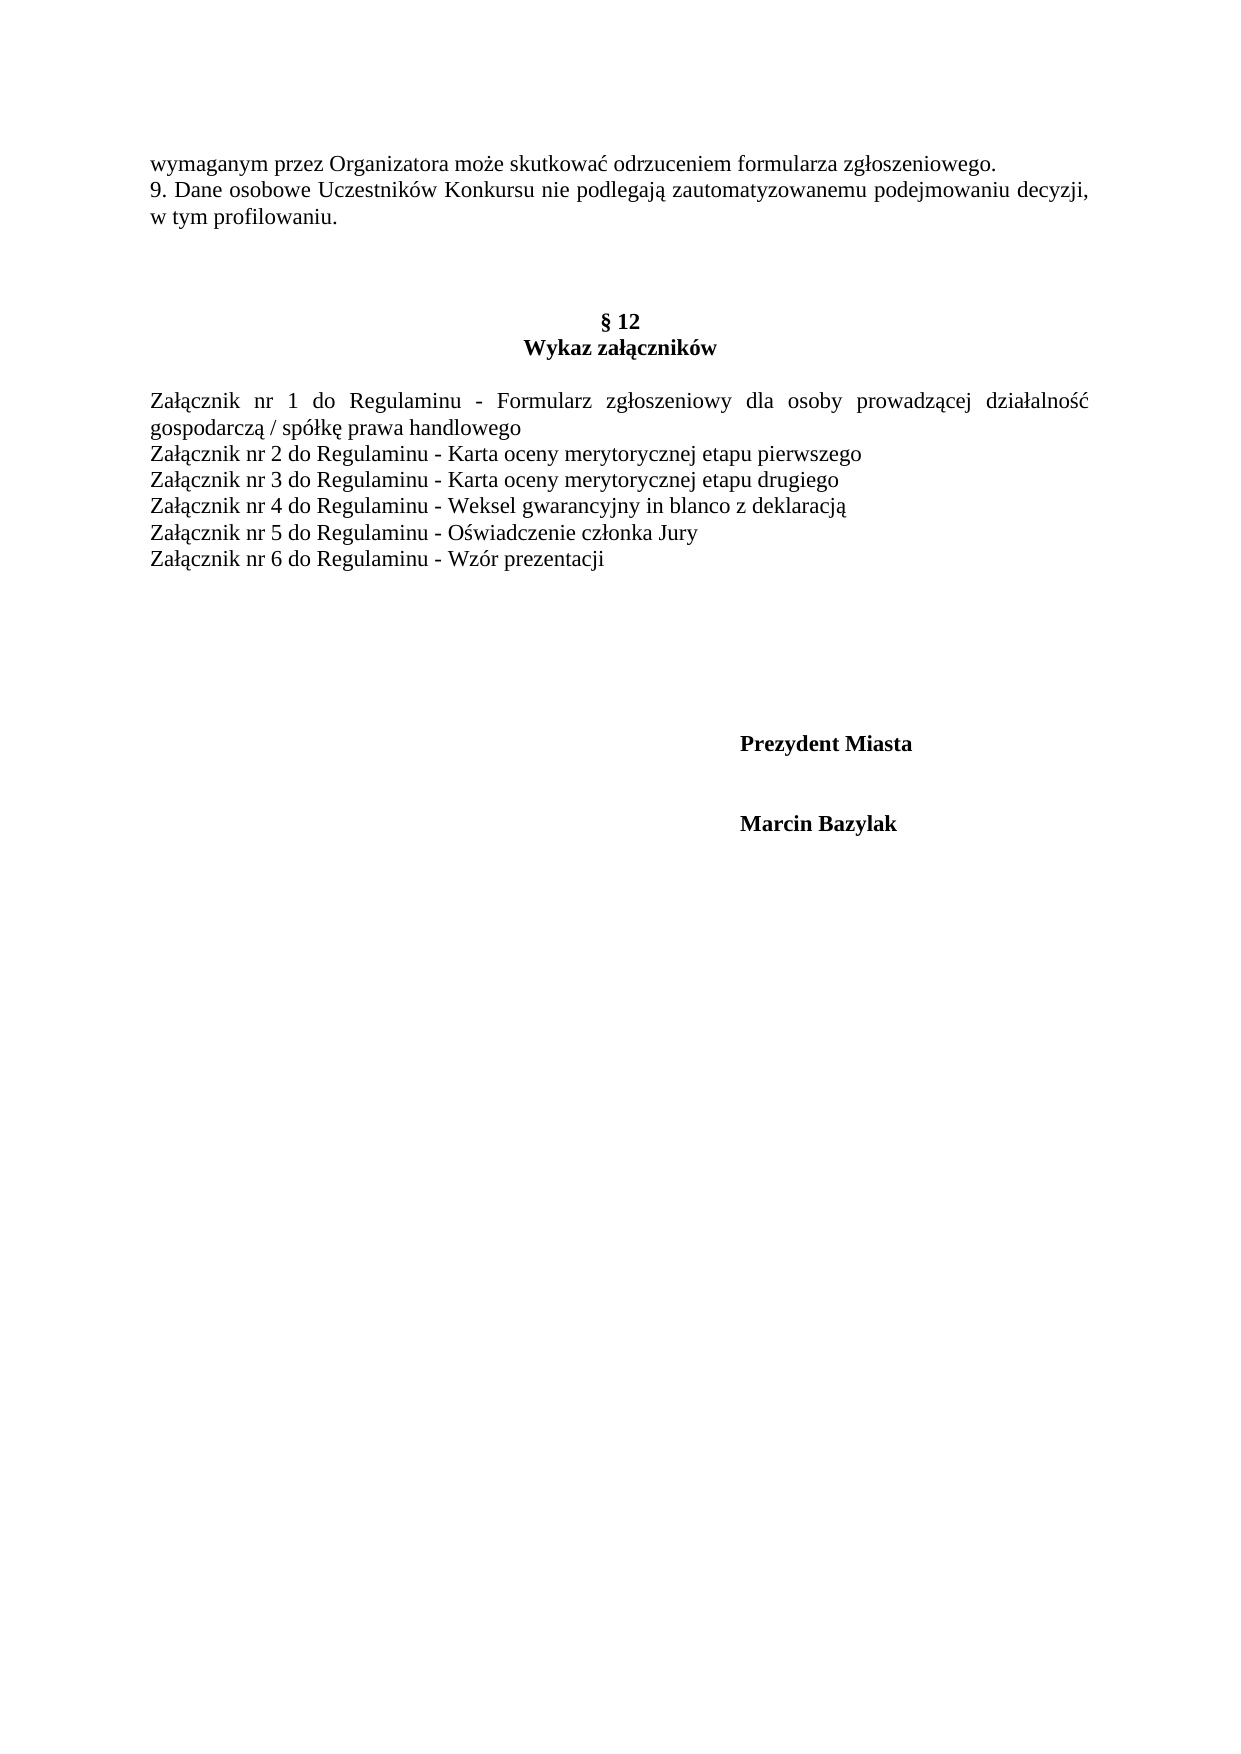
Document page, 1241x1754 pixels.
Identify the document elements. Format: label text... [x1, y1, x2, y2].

text Załącznik nr 6 do Regulaminu - Wzór prezentacji [150, 545, 1090, 572]
text Wykaz załączników [150, 334, 1090, 361]
text Prezydent Miasta [666, 730, 1090, 756]
text Załącznik nr 5 do Regulaminu - Oświadczenie członka Jury [150, 519, 1090, 545]
text 9. Dane osobowe Uczestników Konkursu nie podlegają zautomatyzowanemu podejmowaniu decyzji, w tym profilowaniu. [150, 176, 1090, 229]
text Załącznik nr 3 do Regulaminu - Karta oceny merytorycznej etapu drugiego [150, 466, 1090, 493]
text Załącznik nr 1 do Regulaminu - Formularz zgłoszeniowy dla osoby prowadzącej działalność gospodarczą / spółkę prawa handlowego [150, 387, 1090, 440]
text Marcin Bazylak [740, 810, 1090, 836]
text § 12 [150, 308, 1090, 334]
text Załącznik nr 2 do Regulaminu - Karta oceny merytorycznej etapu pierwszego [150, 440, 1090, 466]
text Załącznik nr 4 do Regulaminu - Weksel gwarancyjny in blanco z deklaracją [150, 493, 1090, 519]
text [150, 150, 1090, 176]
